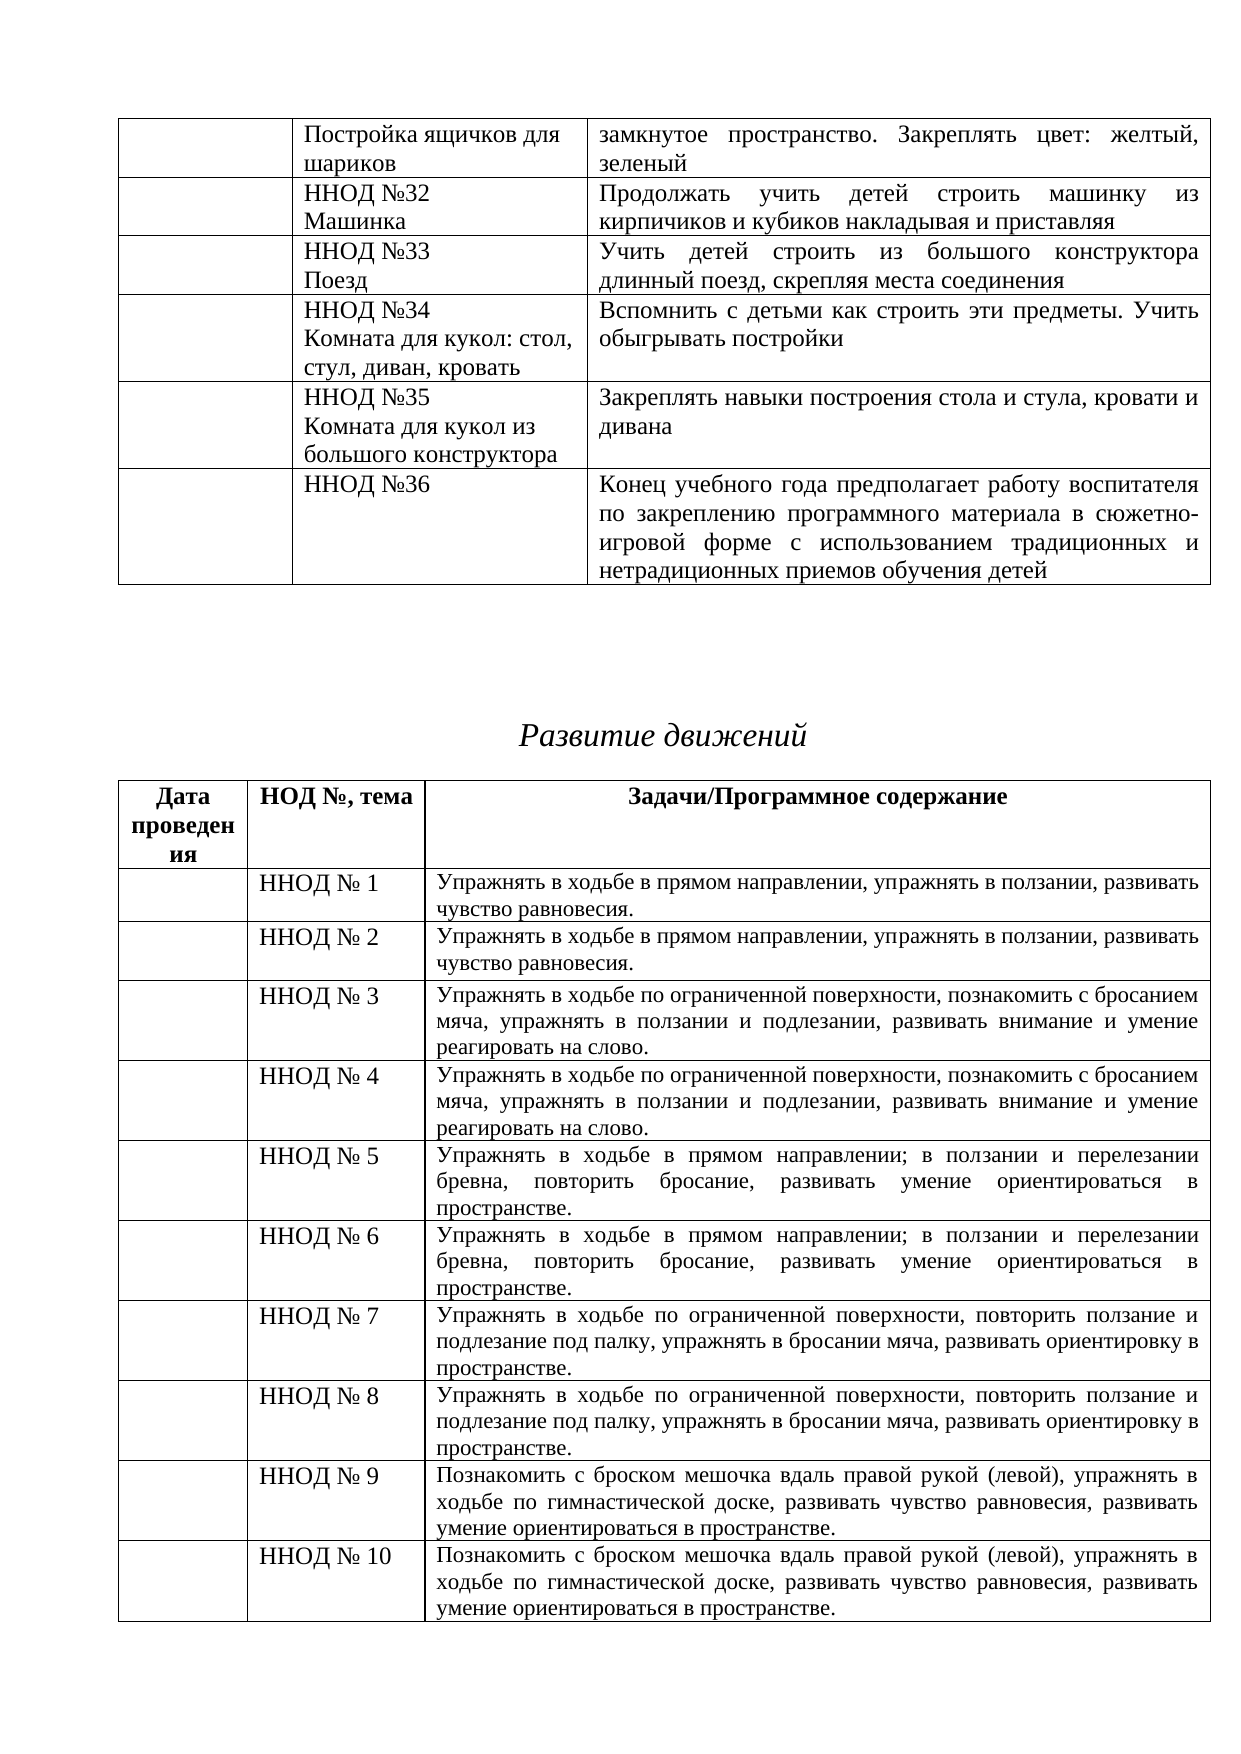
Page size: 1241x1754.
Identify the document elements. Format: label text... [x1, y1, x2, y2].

table_cell ННОД № 2 [248, 922, 424, 980]
table_cell [119, 1541, 247, 1621]
table_cell [119, 1381, 247, 1460]
text Развитие движений [177, 715, 1152, 753]
table_cell Упражнять в ходьбе по ограниченной поверхности, познакомить с бросанием мяча, упражнять в ползании и подлезании, развивать внимание и умение реагировать на слово. [426, 981, 1210, 1060]
table_cell Конец учебного года предполагает работу воспитателя по закреплению программного материала в сюжетно-игровой форме с использованием традиционных и нетрадиционных приемов обучения детей [588, 469, 1210, 584]
table_cell [119, 236, 292, 294]
table_cell [119, 981, 247, 1060]
table_cell Учить детей строить из большого конструктора длинный поезд, скрепляя места соединения [588, 236, 1210, 294]
table_cell ННОД №32 Машинка [293, 178, 587, 235]
table_cell Упражнять в ходьбе по ограниченной поверхности, повторить ползание и подлезание под палку, упражнять в бросании мяча, развивать ориентировку в пространстве. [426, 1381, 1210, 1460]
table_cell ННОД № 1 [248, 869, 424, 921]
table_cell ННОД № 4 [248, 1061, 424, 1140]
table_cell ННОД № 8 [248, 1381, 424, 1460]
table_cell [119, 1461, 247, 1540]
table_cell [119, 869, 247, 921]
table_cell ННОД № 9 [248, 1461, 424, 1540]
table_cell ННОД №36 [293, 469, 587, 584]
table_cell Познакомить с броском мешочка вдаль правой рукой (левой), упражнять в ходьбе по гимнастической доске, развивать чувство равновесия, развивать умение ориентироваться в пространстве. [426, 1541, 1210, 1621]
table_cell ННОД №33 Поезд [293, 236, 587, 294]
table_cell Упражнять в ходьбе по ограниченной поверхности, повторить ползание и подлезание под палку, упражнять в бросании мяча, развивать ориентировку в пространстве. [426, 1301, 1210, 1380]
table_cell [119, 295, 292, 381]
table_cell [293, 119, 587, 177]
table_cell Упражнять в ходьбе в прямом направлении; в ползании и перелезании бревна, повторить бросание, развивать умение ориентироваться в пространстве. [426, 1221, 1210, 1300]
table_cell [119, 119, 292, 177]
table_header Дата проведения [119, 781, 247, 867]
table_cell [588, 119, 1210, 177]
table_cell Упражнять в ходьбе в прямом направлении, упражнять в ползании, развивать чувство равновесия. [426, 922, 1210, 980]
table_cell Упражнять в ходьбе в прямом направлении; в ползании и перелезании бревна, повторить бросание, развивать умение ориентироваться в пространстве. [426, 1141, 1210, 1220]
table_header НОД №, тема [248, 781, 424, 867]
table_cell ННОД № 6 [248, 1221, 424, 1300]
table_cell [119, 1061, 247, 1140]
table_cell Упражнять в ходьбе в прямом направлении, упражнять в ползании, развивать чувство равновесия. [426, 869, 1210, 921]
table_cell Вспомнить с детьми как строить эти предметы. Учить обыгрывать постройки [588, 295, 1210, 381]
table_header Задачи/Программное содержание [426, 781, 1210, 867]
table_cell Познакомить с броском мешочка вдаль правой рукой (левой), упражнять в ходьбе по гимнастической доске, развивать чувство равновесия, развивать умение ориентироваться в пространстве. [426, 1461, 1210, 1540]
table_cell ННОД №35 Комната для кукол из большого конструктора [293, 382, 587, 468]
table_cell ННОД № 10 [248, 1541, 424, 1621]
table_cell ННОД №34 Комната для кукол: стол, стул, диван, кровать [293, 295, 587, 381]
table_cell ННОД № 7 [248, 1301, 424, 1380]
table_cell [119, 178, 292, 235]
table_cell Упражнять в ходьбе по ограниченной поверхности, познакомить с бросанием мяча, упражнять в ползании и подлезании, развивать внимание и умение реагировать на слово. [426, 1061, 1210, 1140]
table_cell [119, 1141, 247, 1220]
table_cell [119, 922, 247, 980]
table_cell Закреплять навыки построения стола и стула, кровати и дивана [588, 382, 1210, 468]
table_cell [119, 382, 292, 468]
table_cell [119, 469, 292, 584]
table_cell ННОД № 5 [248, 1141, 424, 1220]
table_cell [119, 1221, 247, 1300]
table_cell ННОД № 3 [248, 981, 424, 1060]
table_cell Продолжать учить детей строить машинку из кирпичиков и кубиков накладывая и приставляя [588, 178, 1210, 235]
table_cell [119, 1301, 247, 1380]
